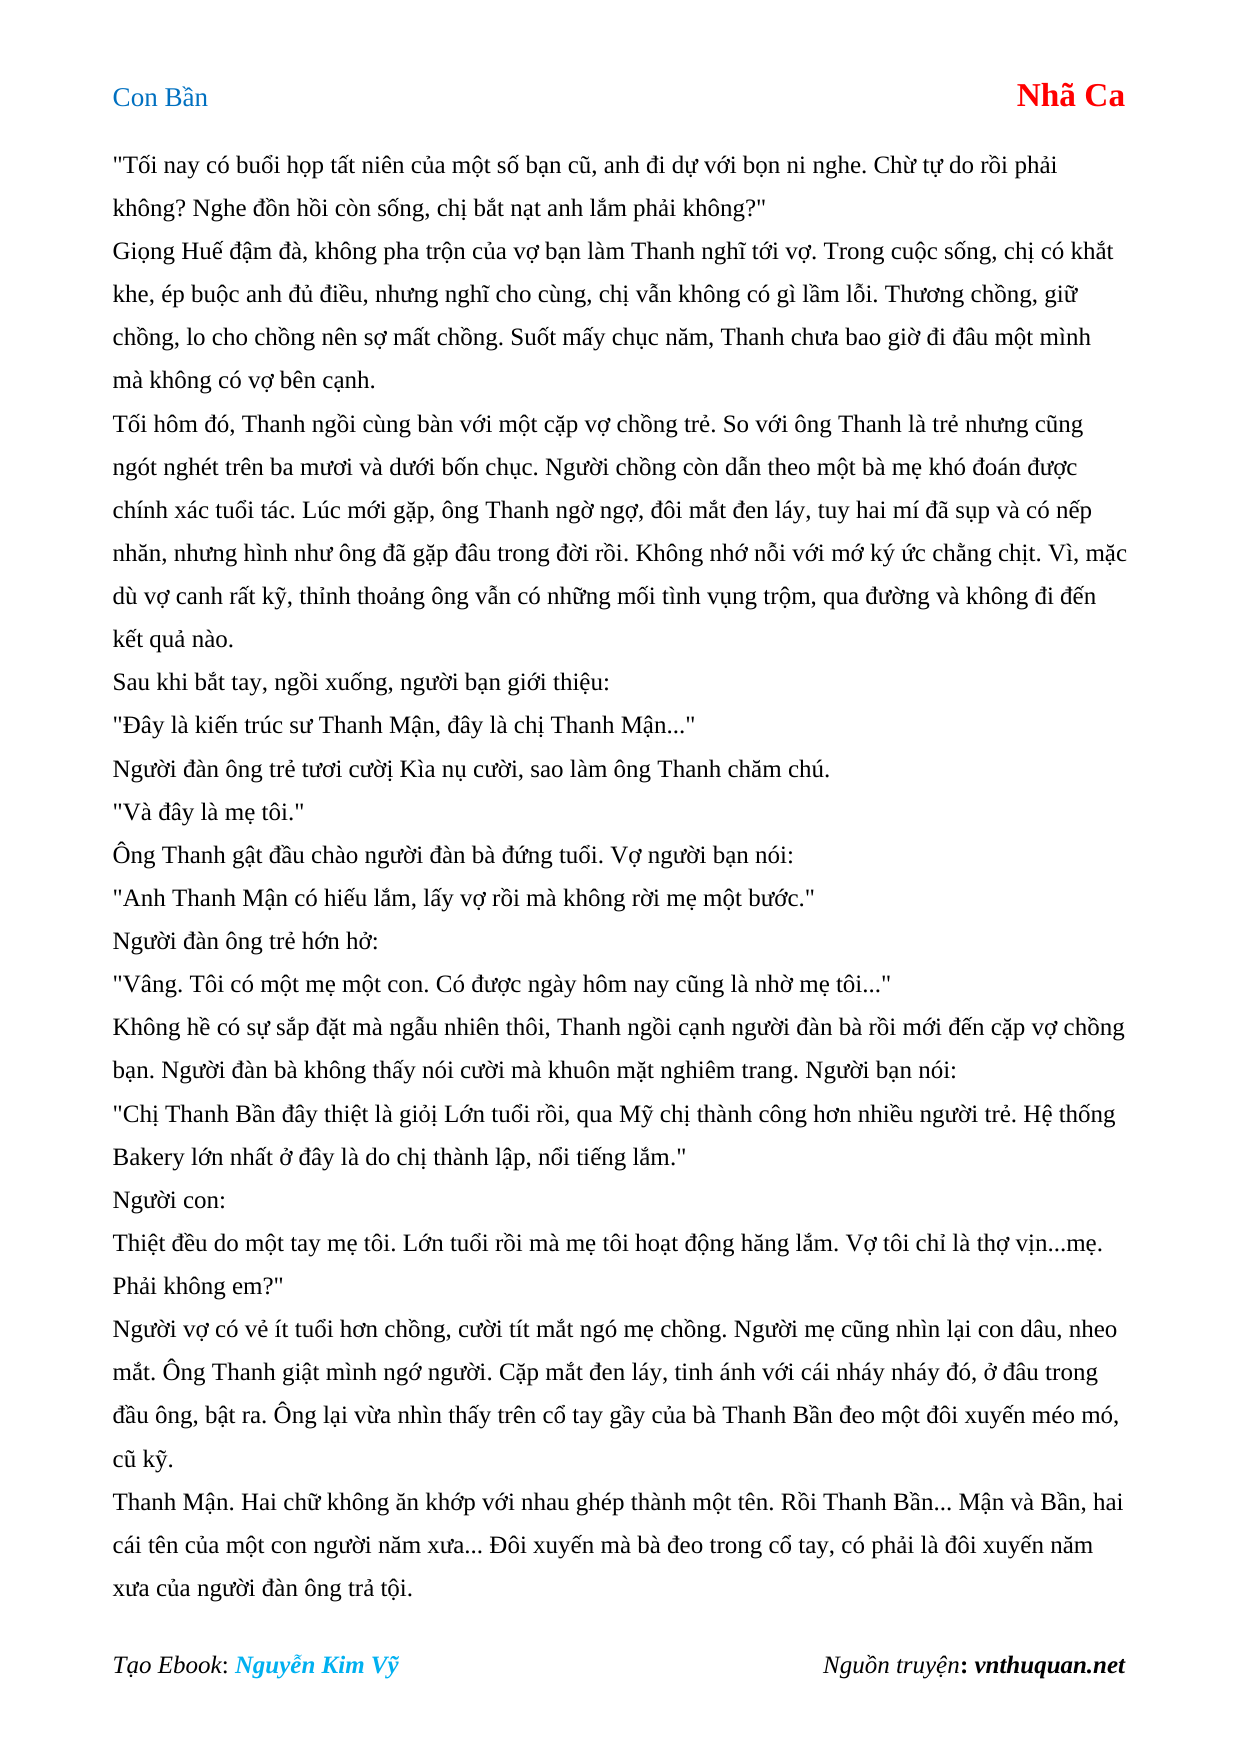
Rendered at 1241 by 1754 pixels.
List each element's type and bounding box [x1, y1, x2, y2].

text [112, 150, 1128, 1602]
